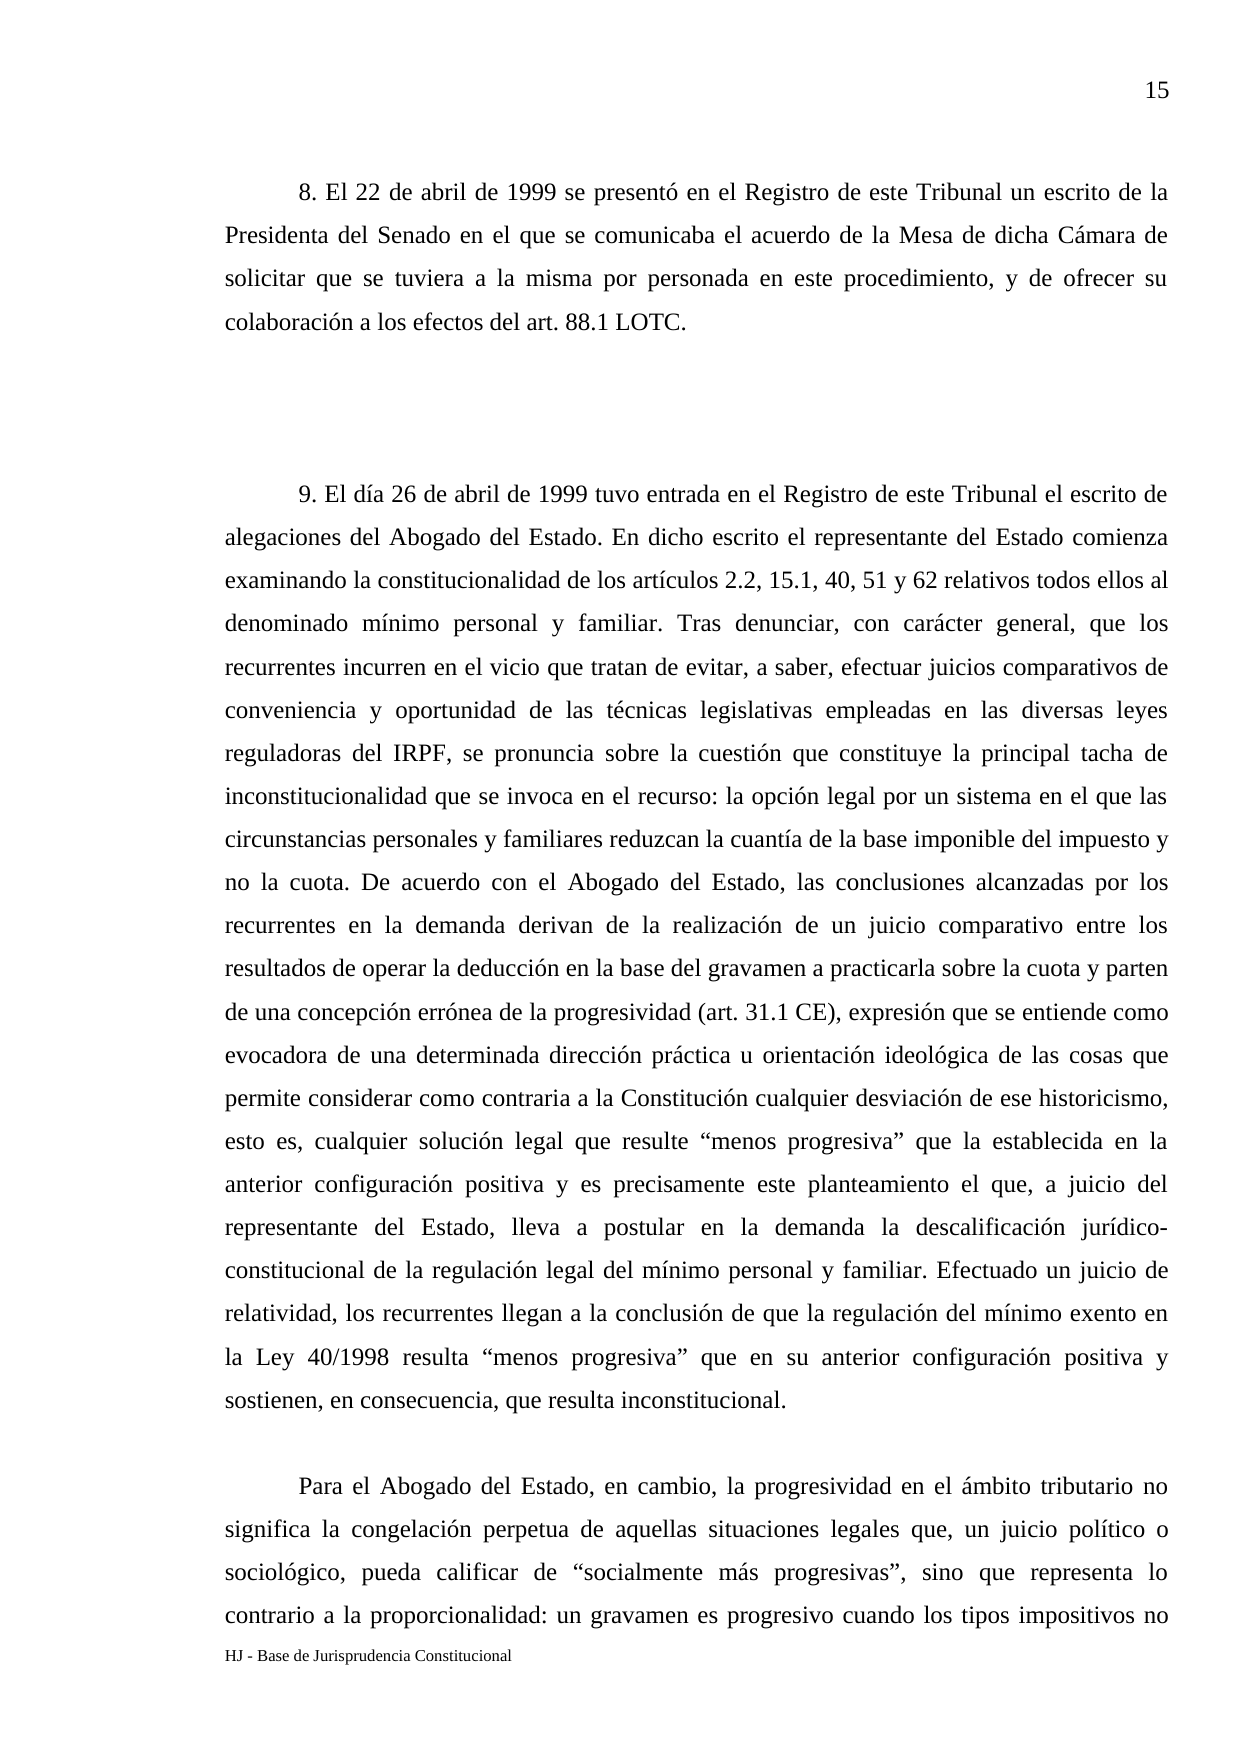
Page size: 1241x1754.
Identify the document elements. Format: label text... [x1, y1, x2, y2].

text 9. El día 26 de abril de 1999 tuvo entrada en el Registro de este Tribunal el escrito de alegaciones del Abogado del Estado. En dicho escrito el representante del Estado comienza examinando la constitucionalidad de los artículos 2.2, 15.1, 40, 51 y 62 relativos todos ellos al denominado mínimo personal y familiar. Tras denunciar, con carácter general, que los recurrentes incurren en el vicio que tratan de evitar, a saber, efectuar juicios comparativos de conveniencia y oportunidad de las técnicas legislativas empleadas en las diversas leyes reguladoras del IRPF, se pronuncia sobre la cuestión que constituye la principal tacha de inconstitucionalidad que se invoca en el recurso: la opción legal por un sistema en el que las circunstancias personales y familiares reduzcan la cuantía de la base imponible del impuesto y no la cuota. De acuerdo con el Abogado del Estado, las conclusiones alcanzadas por los recurrentes en la demanda derivan de la realización de un juicio comparativo entre los resultados de operar la deducción en la base del gravamen a practicarla sobre la cuota y parten de una concepción errónea de la progresividad (art. 31.1 CE), expresión que se entiende como evocadora de una determinada dirección práctica u orientación ideológica de las cosas que permite considerar como contraria a la Constitución cualquier desviación de ese historicismo, esto es, cualquier solución legal que resulte “menos progresiva” que la establecida en la anterior configuración positiva y es precisamente este planteamiento el que, a juicio del representante del Estado, lleva a postular en la demanda la descalificación jurídico-constitucional de la regulación legal del mínimo personal y familiar. Efectuado un juicio de relatividad, los recurrentes llegan a la conclusión de que la regulación del mínimo exento en la Ley 40/1998 resulta “menos progresiva” que en su anterior configuración positiva y sostienen, en consecuencia, que resulta inconstitucional. [224, 479, 1169, 1413]
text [224, 1471, 1169, 1629]
text 8. El 22 de abril de 1999 se presentó en el Registro de este Tribunal un escrito de la Presidenta del Senado en el que se comunicaba el acuerdo de la Mesa de dicha Cámara de solicitar que se tuviera a la misma por personada en este procedimiento, y de ofrecer su colaboración a los efectos del art. 88.1 LOTC. [224, 177, 1169, 335]
